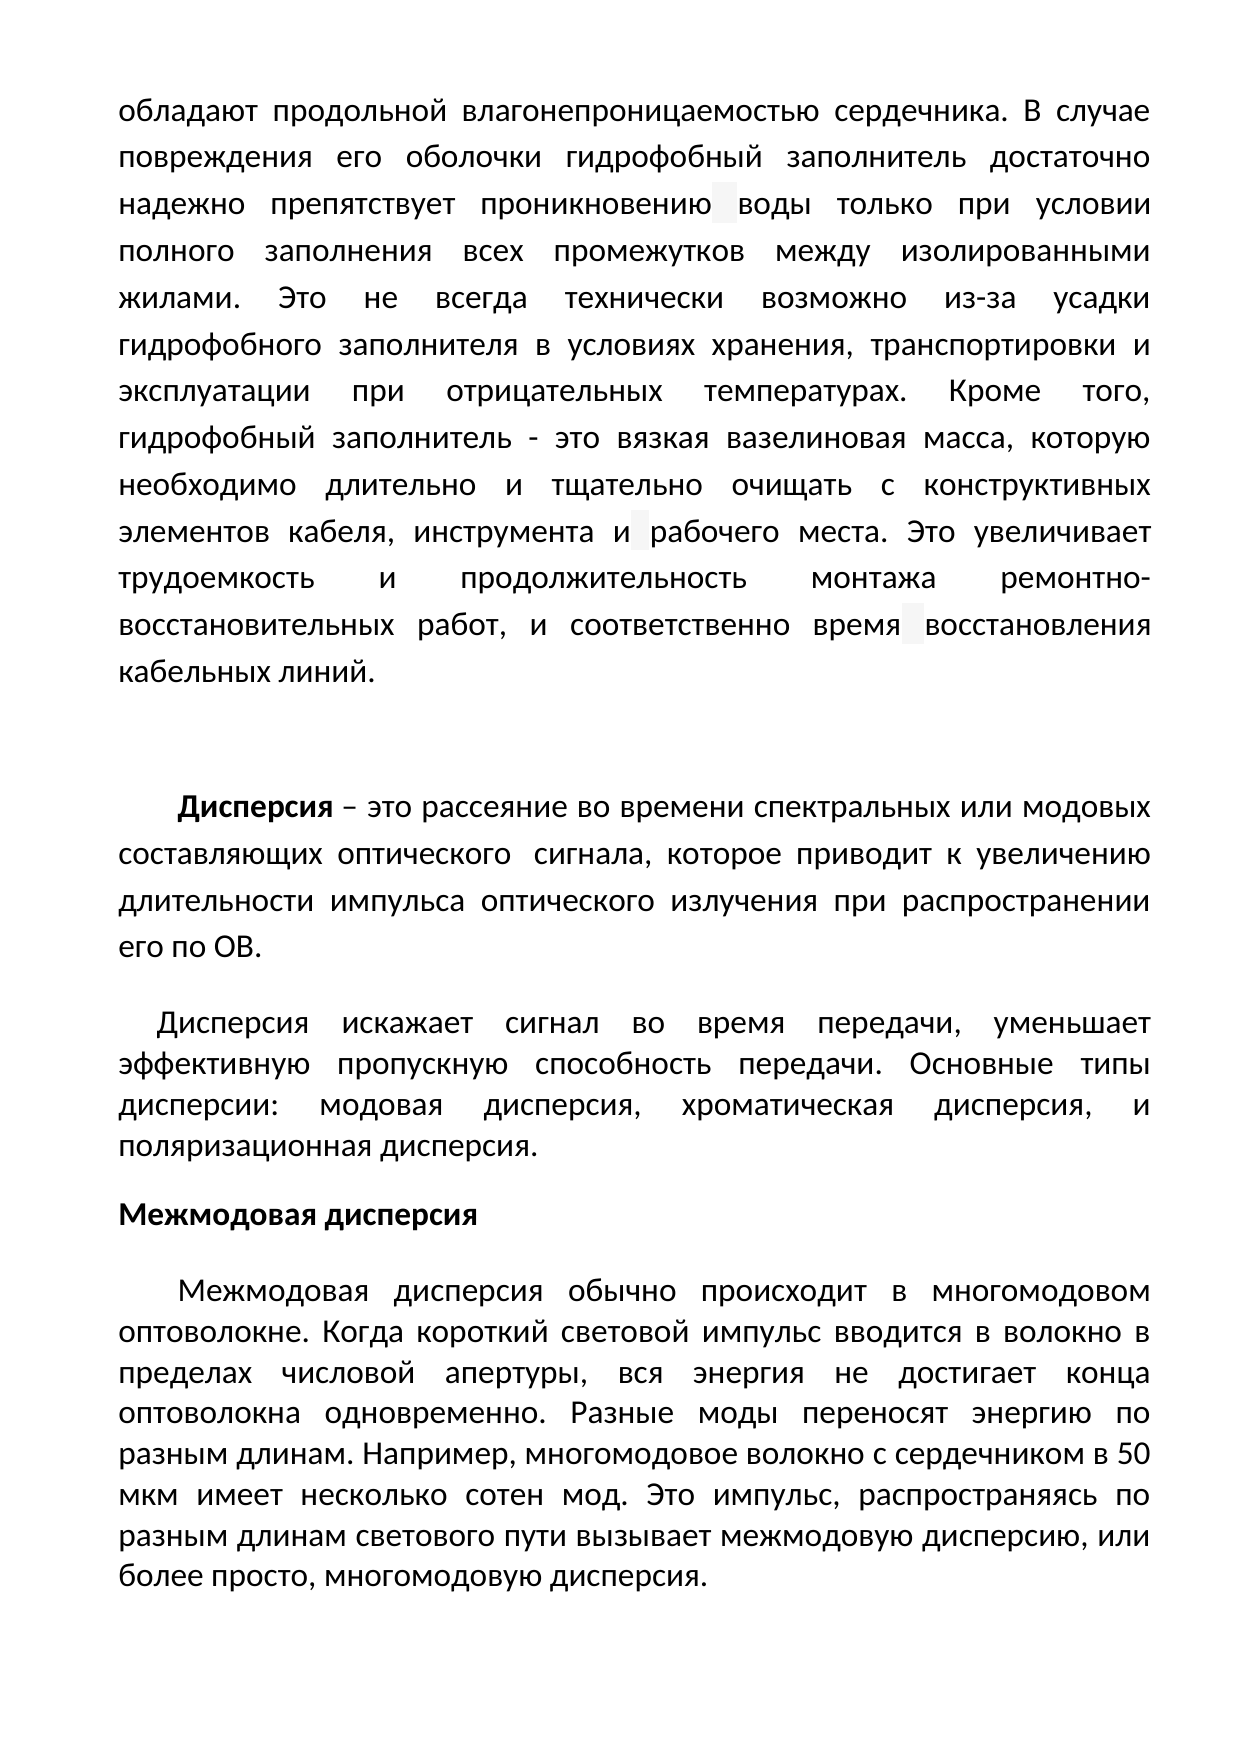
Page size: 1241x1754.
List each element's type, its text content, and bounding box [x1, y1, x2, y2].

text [118, 89, 1152, 691]
subtitle Межмодовая дисперсия [118, 1193, 1050, 1234]
text Дисперсия – это рассеяние во времени спектральных или модовых составляющих оптического сигнала, которое приводит к увеличению длительности импульса оптического излучения при распространении его по ОВ. [118, 919, 1152, 966]
text Межмодовая дисперсия обычно происходит в многомодовом оптоволокне. Когда короткий световой импульс вводится в волокно в пределах числовой апертуры, вся энергия не достигает конца оптоволокна одновременно. Разные моды переносят энергию по разным длинам. Например, многомодовое волокно с сердечником в 50 мкм имеет несколько сотен мод. Это импульс, распространяясь по разным длинам светового пути вызывает межмодовую дисперсию, или более просто, многомодовую дисперсия. [118, 1269, 1152, 1595]
text Дисперсия искажает сигнал во время передачи, уменьшает эффективную пропускную способность передачи. Основные типы дисперсии: модовая дисперсия, хроматическая дисперсия, и поляризационная дисперсия. [118, 1001, 1152, 1164]
text Дисперсия – это рассеяние во времени спектральных или модовых составляющих оптического сигнала, которое приводит к увеличению длительности импульса оптического излучения при распространении его по ОВ. [118, 785, 1152, 832]
